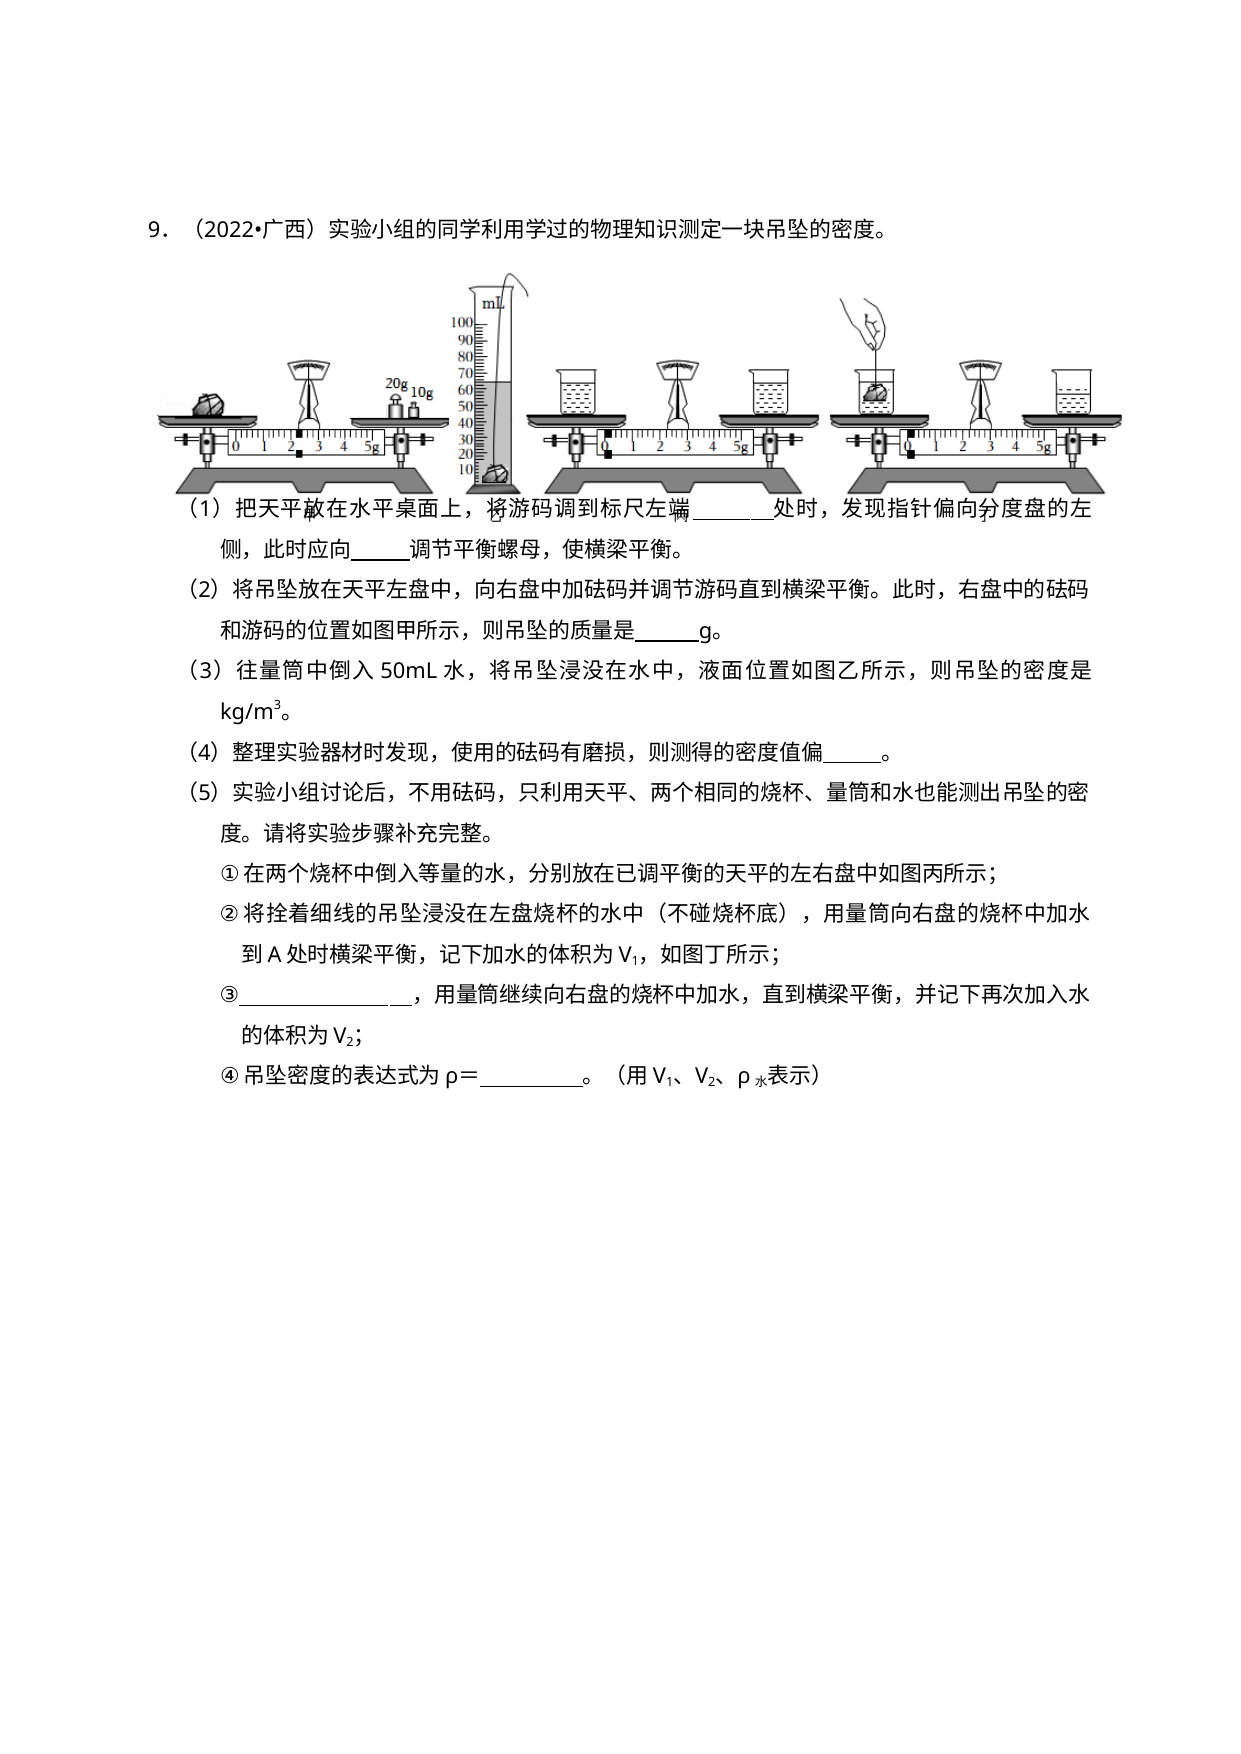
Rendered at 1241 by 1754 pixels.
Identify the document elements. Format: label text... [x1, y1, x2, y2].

text （4）整理实验器材时发现，使用的砝码有磨损，则测得的密度值偏 。 [176, 734, 1093, 767]
picture [155, 271, 1123, 523]
text （5）实验小组讨论后，不用砝码，只利用天平、两个相同的烧杯、量筒和水也能测出吊坠的密度。请将实验步骤补充完整。 [176, 775, 1093, 848]
text ①在两个烧杯中倒入等量的水，分别放在已调平衡的天平的左右盘中如图丙所示； [176, 856, 1093, 888]
text （2）将吊坠放在天平左盘中，向右盘中加砝码并调节游码直到横梁平衡。此时，右盘中的砝码和游码的位置如图甲所示，则吊坠的质量是 g。 [176, 572, 1093, 645]
text 9．（2022•广西）实验小组的同学利用学过的物理知识测定一块吊坠的密度。 [148, 211, 1093, 244]
text ③ ，用量筒继续向右盘的烧杯中加水，直到横梁平衡，并记下再次加入水的体积为V2； [219, 977, 1093, 1050]
text ④吊坠密度的表达式为ρ＝ 。（用V1、V2、ρ水表示） [176, 1058, 1093, 1091]
text ②将拴着细线的吊坠浸没在左盘烧杯的水中（不碰烧杯底），用量筒向右盘的烧杯中加水到A处时横梁平衡，记下加水的体积为V1，如图丁所示； [219, 896, 1093, 969]
text （3）往量筒中倒入50mL水，将吊坠浸没在水中，液面位置如图乙所示，则吊坠的密度是 kg/m3。 [176, 653, 1093, 726]
text （1）把天平放在水平桌面上，将游码调到标尺左端 处时，发现指针偏向分度盘的左侧，此时应向 调节平衡螺母，使横梁平衡。 [176, 491, 1093, 564]
